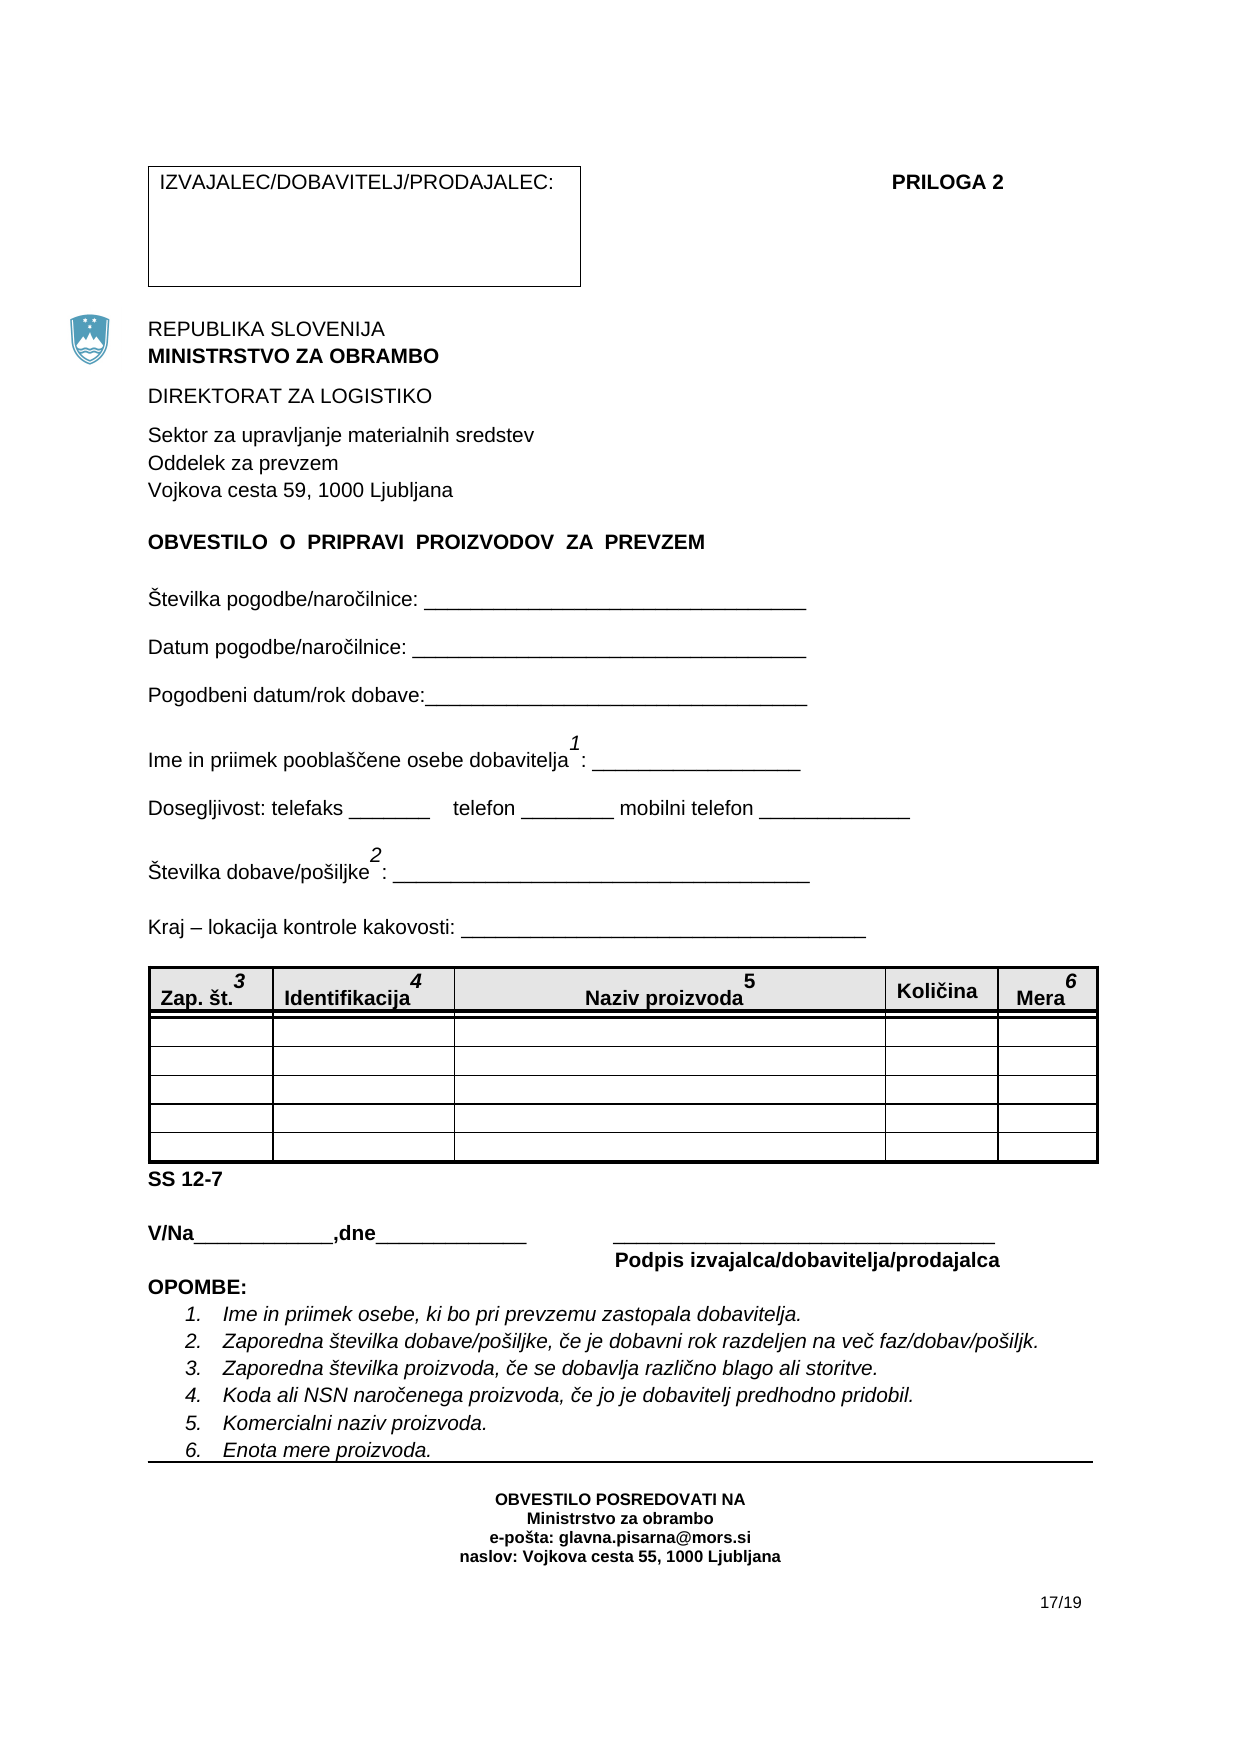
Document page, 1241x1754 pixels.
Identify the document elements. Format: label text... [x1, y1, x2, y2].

text V/Na____________,dne_____________ _________________________________ [148, 1218, 1093, 1245]
table_cell [999, 1076, 1096, 1103]
table_cell [274, 1133, 454, 1160]
text Vojkova cesta 59, 1000 Ljubljana [148, 474, 1093, 501]
list Enota mere proizvoda. [185, 1434, 1093, 1461]
table_cell [151, 1047, 272, 1074]
table_header Identifikacija4 [274, 969, 454, 1009]
table_header Naziv proizvoda5 [455, 969, 885, 1009]
text Datum pogodbe/naročilnice: __________________________________ [148, 635, 1093, 659]
table_cell [886, 1105, 997, 1132]
text Oddelek za prevzem [148, 447, 1093, 474]
table_cell [274, 1105, 454, 1132]
text e-pošta: glavna.pisarna@mors.si [148, 1528, 1093, 1547]
list Komercialni naziv proizvoda. [185, 1407, 1093, 1434]
list Zaporedna številka dobave/pošiljke, če je dobavni rok razdeljen na več faz/dobav/pošiljk. [185, 1326, 1093, 1353]
text naslov: Vojkova cesta 55, 1000 Ljubljana [148, 1547, 1093, 1566]
table_cell [886, 1047, 997, 1074]
table_cell [151, 1105, 272, 1132]
table_cell [455, 1019, 885, 1046]
table_cell [151, 1019, 272, 1046]
table_cell [999, 1133, 1096, 1160]
text OBVESTILO O PRIPRAVI PROIZVODOV ZA PREVZEM [148, 526, 1093, 553]
text Ime in priimek pooblaščene osebe dobavitelja1: __________________ [148, 731, 1093, 771]
text Sektor za upravljanje materialnih sredstev [148, 420, 1093, 447]
text Obvestilo POSREDOVATI na [148, 1489, 1093, 1509]
text SS 12-7 [148, 1164, 1093, 1191]
table_cell [274, 1076, 454, 1103]
text DIREKTORAT ZA LOGISTIKO [148, 381, 1093, 408]
text Ministrstvo za obrambo [148, 1509, 1093, 1528]
text OPOMBE: [148, 1272, 1093, 1299]
table_cell [455, 1047, 885, 1074]
table_cell [999, 1019, 1096, 1046]
table_header IZVAJALEC/DOBAVITELJ/PRODAJALEC: [149, 167, 580, 286]
table_cell [999, 1105, 1096, 1132]
table_cell [455, 1076, 885, 1103]
table_cell [999, 1047, 1096, 1074]
text Ministrstvo za obrambo [148, 341, 1093, 368]
table_cell [274, 1047, 454, 1074]
table_cell [151, 1076, 272, 1103]
table_cell [274, 1019, 454, 1046]
picture [59, 307, 122, 372]
table_cell [455, 1105, 885, 1132]
text Podpis izvajalca/dobavitelja/prodajalca [148, 1245, 1093, 1272]
text Kraj – lokacija kontrole kakovosti: ___________________________________ [148, 914, 1093, 938]
text REPUBLIKA SLOVENIJA [148, 314, 1093, 341]
table_cell [455, 1133, 885, 1160]
list Koda ali NSN naročenega proizvoda, če jo je dobavitelj predhodno pridobil. [185, 1380, 1093, 1407]
table_cell [886, 1019, 997, 1046]
list Zaporedna številka proizvoda, če se dobavlja različno blago ali storitve. [185, 1353, 1093, 1380]
table_header Mera6 [999, 969, 1096, 1009]
table_cell [886, 1076, 997, 1103]
table_cell [886, 1133, 997, 1160]
table_header PRILOGA 2 [581, 166, 1016, 286]
table_header Zap. št.3 [151, 969, 272, 1009]
list Ime in priimek osebe, ki bo pri prevzemu zastopala dobavitelja. [185, 1299, 1093, 1326]
text Dosegljivost: telefaks _______ telefon ________ mobilni telefon _____________ [148, 795, 1093, 819]
text Pogodbeni datum/rok dobave:_________________________________ [148, 683, 1093, 707]
text Številka dobave/pošiljke2: ____________________________________ [148, 843, 1093, 884]
table_header Količina [886, 969, 997, 1009]
table_cell [151, 1133, 272, 1160]
text Številka pogodbe/naročilnice: _________________________________ [148, 587, 1093, 611]
